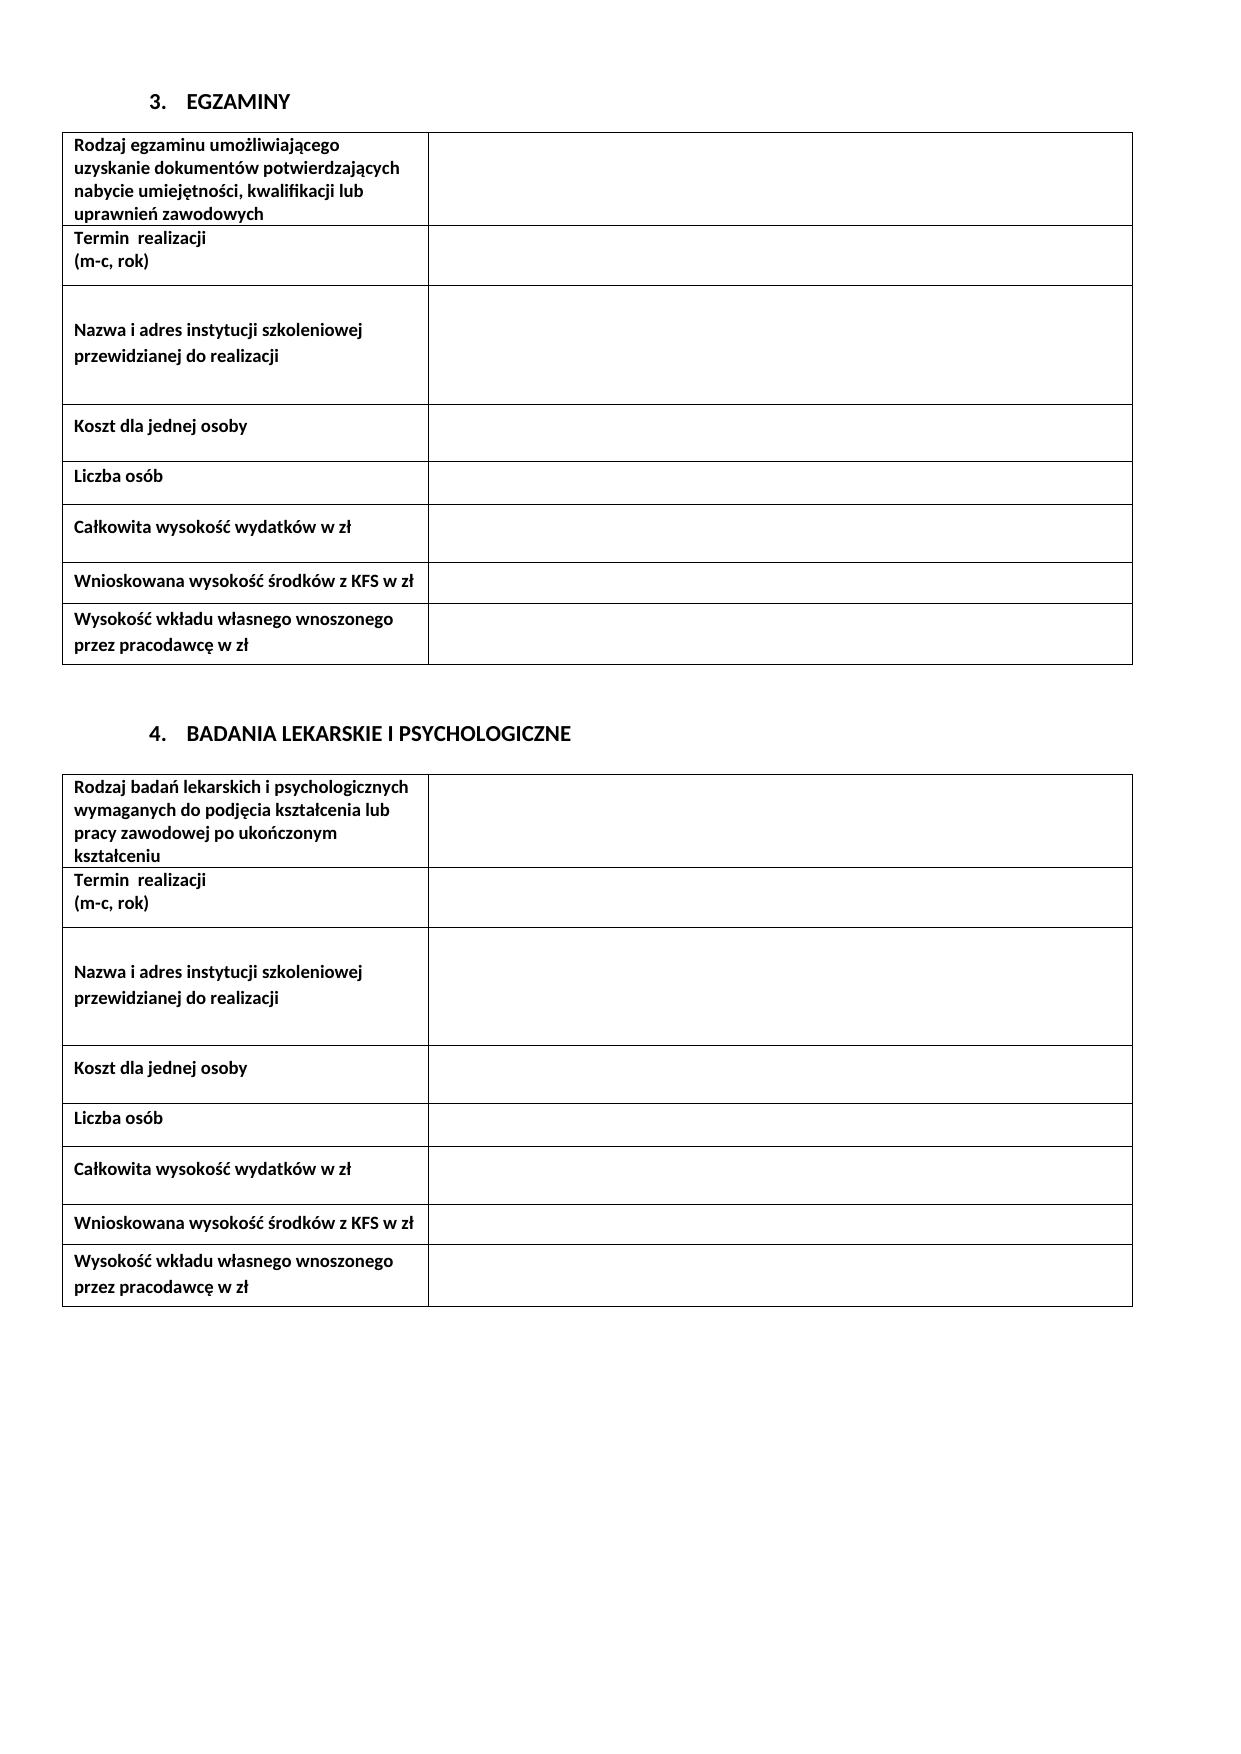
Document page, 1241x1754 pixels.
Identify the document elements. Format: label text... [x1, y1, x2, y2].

table_cell Termin realizacji (m-c, rok) [63, 226, 428, 285]
table_cell [429, 928, 1132, 1045]
table_cell Liczba osób [63, 462, 428, 504]
table_cell Wnioskowana wysokość środków z KFS w zł [63, 563, 428, 602]
table_cell Liczba osób [63, 1104, 428, 1146]
list EGZAMINY [149, 87, 1122, 116]
table_cell Nazwa i adres instytucji szkoleniowej przewidzianej do realizacji [63, 928, 428, 1045]
table_cell Koszt dla jednej osoby [63, 405, 428, 461]
table_cell [429, 1205, 1132, 1244]
table_cell Wysokość wkładu własnego wnoszonego przez pracodawcę w zł [63, 604, 428, 664]
table_cell Koszt dla jednej osoby [63, 1046, 428, 1102]
table_cell [429, 1046, 1132, 1102]
table_cell Całkowita wysokość wydatków w zł [63, 1147, 428, 1204]
table_cell [429, 505, 1132, 562]
table_cell [429, 226, 1132, 285]
table_cell [429, 1245, 1132, 1306]
table_cell [429, 405, 1132, 461]
table_cell Termin realizacji (m-c, rok) [63, 868, 428, 927]
table_cell [429, 286, 1132, 403]
table_cell [429, 563, 1132, 602]
table_cell Wnioskowana wysokość środków z KFS w zł [63, 1205, 428, 1244]
table_cell [429, 1104, 1132, 1146]
table_cell Wysokość wkładu własnego wnoszonego przez pracodawcę w zł [63, 1245, 428, 1306]
table_cell Całkowita wysokość wydatków w zł [63, 505, 428, 562]
table_cell Nazwa i adres instytucji szkoleniowej przewidzianej do realizacji [63, 286, 428, 403]
list BADANIA LEKARSKIE I PSYCHOLOGICZNE [149, 719, 1122, 747]
table_cell [429, 604, 1132, 664]
table_cell [429, 868, 1132, 927]
table_header [429, 775, 1132, 867]
table_cell [429, 1147, 1132, 1204]
table_cell [429, 462, 1132, 504]
table_header Rodzaj badań lekarskich i psychologicznych wymaganych do podjęcia kształcenia lub pracy zawodowej po ukończonym kształceniu [63, 775, 428, 867]
table_header [429, 133, 1132, 225]
table_header Rodzaj egzaminu umożliwiającego uzyskanie dokumentów potwierdzających nabycie umiejętności, kwalifikacji lub uprawnień zawodowych [63, 133, 428, 225]
